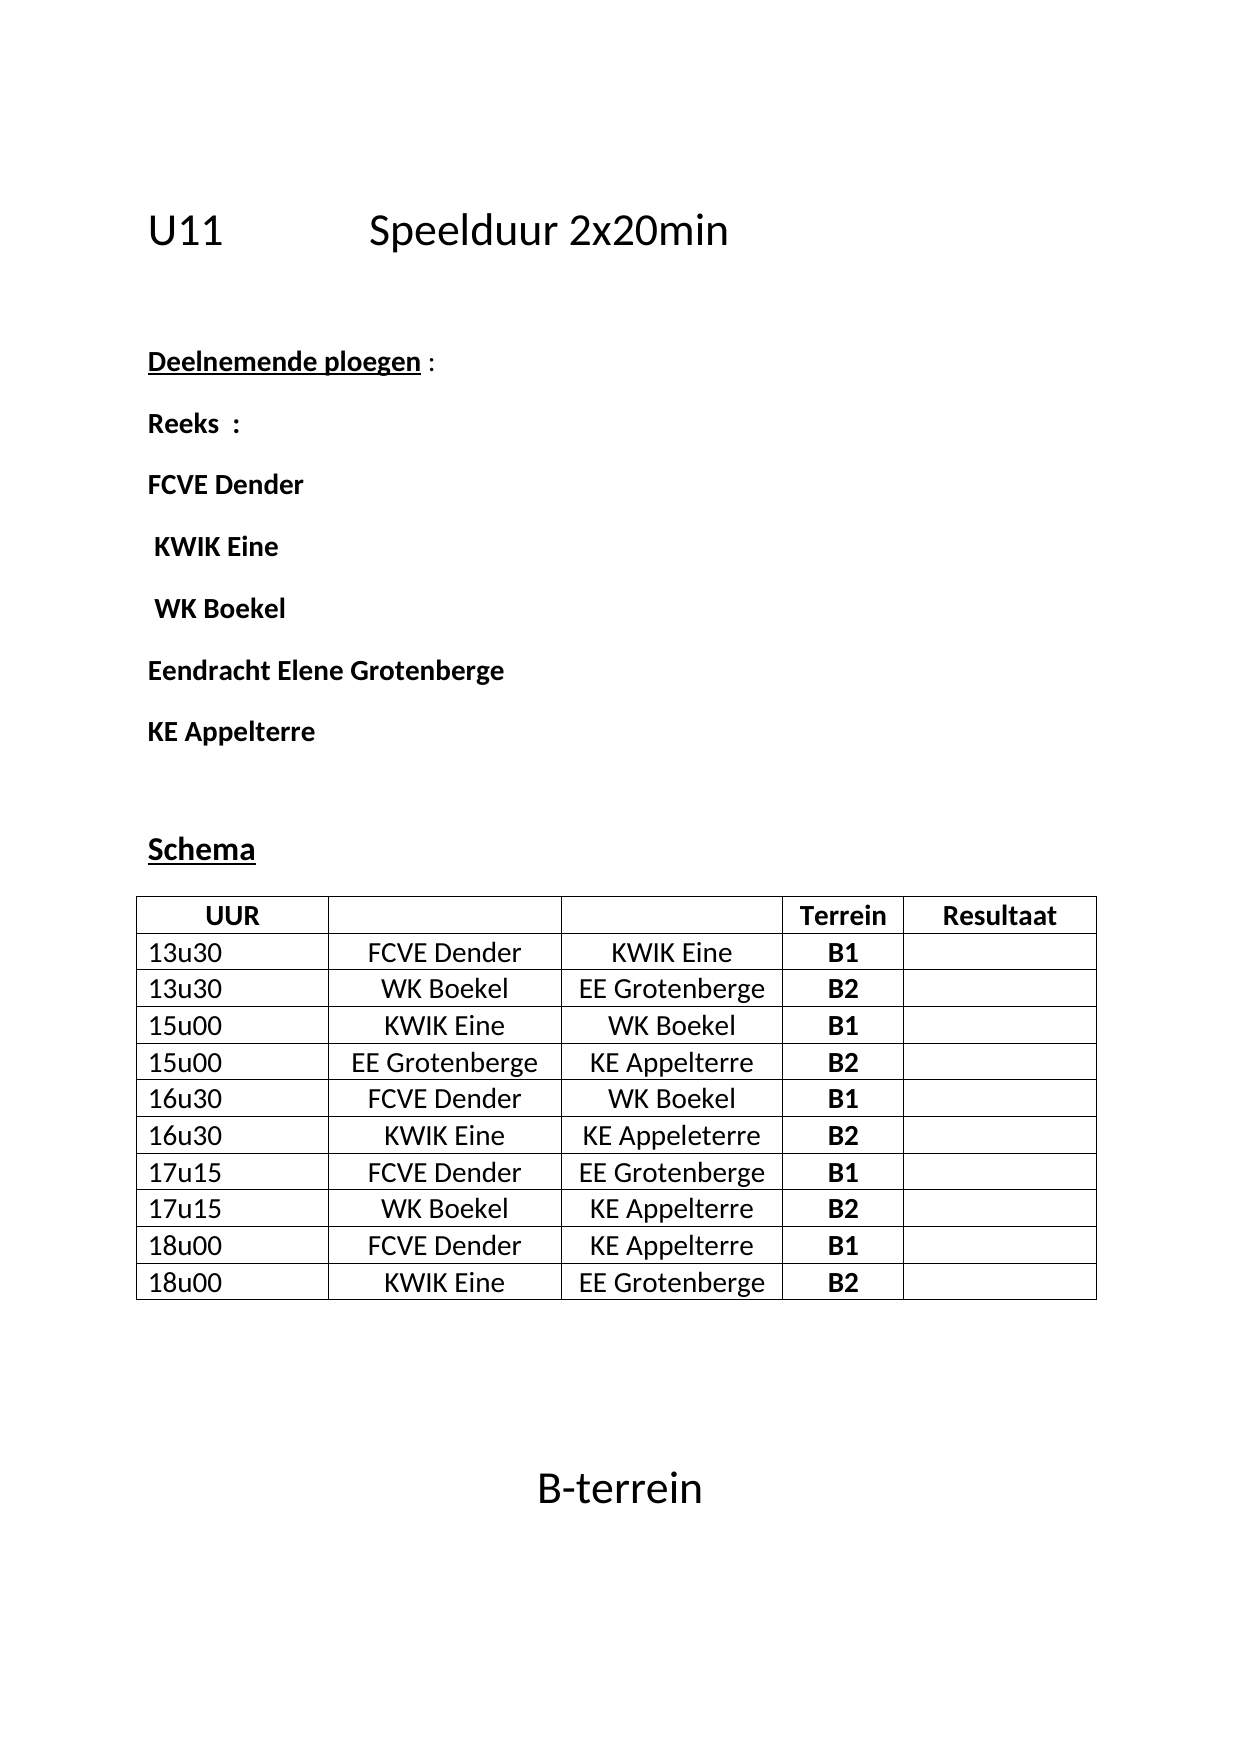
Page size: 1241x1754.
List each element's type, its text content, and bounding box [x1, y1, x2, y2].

table_cell [904, 1227, 1096, 1263]
table_cell 16u30 [137, 1117, 328, 1153]
table_cell FCVE Dender [329, 1227, 561, 1263]
text B-terrein [148, 1459, 1093, 1515]
text U11 Speelduur 2x20min [148, 201, 1093, 257]
table_cell FCVE Dender [329, 1154, 561, 1189]
table_cell KWIK Eine [329, 1264, 561, 1299]
text KWIK Eine [148, 528, 1093, 564]
table_cell EE Grotenberge [562, 1154, 782, 1189]
table_cell FCVE Dender [329, 934, 561, 969]
table_cell 18u00 [137, 1227, 328, 1263]
table_cell 13u30 [137, 934, 328, 969]
table_cell B1 [783, 1007, 903, 1043]
table_cell B2 [783, 1117, 903, 1153]
table_cell KE Appelterre [562, 1227, 782, 1263]
table_cell FCVE Dender [329, 1080, 561, 1116]
text Schema [148, 828, 1093, 869]
table_cell [904, 1117, 1096, 1153]
table_cell WK Boekel [329, 970, 561, 1006]
table_header [329, 897, 561, 933]
table_cell [904, 970, 1096, 1006]
table_cell KWIK Eine [329, 1117, 561, 1153]
table_cell [904, 1007, 1096, 1043]
table_cell WK Boekel [329, 1190, 561, 1226]
text Eendracht Elene Grotenberge [148, 652, 1093, 687]
table_header Terrein [783, 897, 903, 933]
table_cell WK Boekel [562, 1080, 782, 1116]
table_cell B1 [783, 1227, 903, 1263]
table_cell EE Grotenberge [562, 970, 782, 1006]
text Reeks : [148, 405, 1093, 440]
table_cell KE Appelterre [562, 1044, 782, 1079]
table_cell 17u15 [137, 1154, 328, 1189]
text Deelnemende ploegen : [148, 343, 1093, 378]
text KE Appelterre [148, 713, 1093, 749]
table_header Resultaat [904, 897, 1096, 933]
table_cell 16u30 [137, 1080, 328, 1116]
text FCVE Dender [148, 466, 1093, 502]
table_cell KWIK Eine [329, 1007, 561, 1043]
table_cell 15u00 [137, 1044, 328, 1079]
table_cell B2 [783, 1264, 903, 1299]
table_cell EE Grotenberge [329, 1044, 561, 1079]
table_cell [904, 1190, 1096, 1226]
table_cell 18u00 [137, 1264, 328, 1299]
table_header UUR [137, 897, 328, 933]
table_cell B2 [783, 1044, 903, 1079]
table_cell KE Appeleterre [562, 1117, 782, 1153]
table_cell [904, 1154, 1096, 1189]
table_cell B1 [783, 1080, 903, 1116]
table_cell [904, 1044, 1096, 1079]
table_cell B1 [783, 1154, 903, 1189]
table_cell KE Appelterre [562, 1190, 782, 1226]
table_cell [904, 934, 1096, 969]
table_cell B2 [783, 1190, 903, 1226]
table_cell KWIK Eine [562, 934, 782, 969]
table_cell EE Grotenberge [562, 1264, 782, 1299]
table_cell WK Boekel [562, 1007, 782, 1043]
table_header [562, 897, 782, 933]
table_cell B2 [783, 970, 903, 1006]
table_cell 17u15 [137, 1190, 328, 1226]
table_cell 15u00 [137, 1007, 328, 1043]
table_cell 13u30 [137, 970, 328, 1006]
table_cell [904, 1080, 1096, 1116]
table_cell [904, 1264, 1096, 1299]
table_cell B1 [783, 934, 903, 969]
text WK Boekel [148, 590, 1093, 626]
